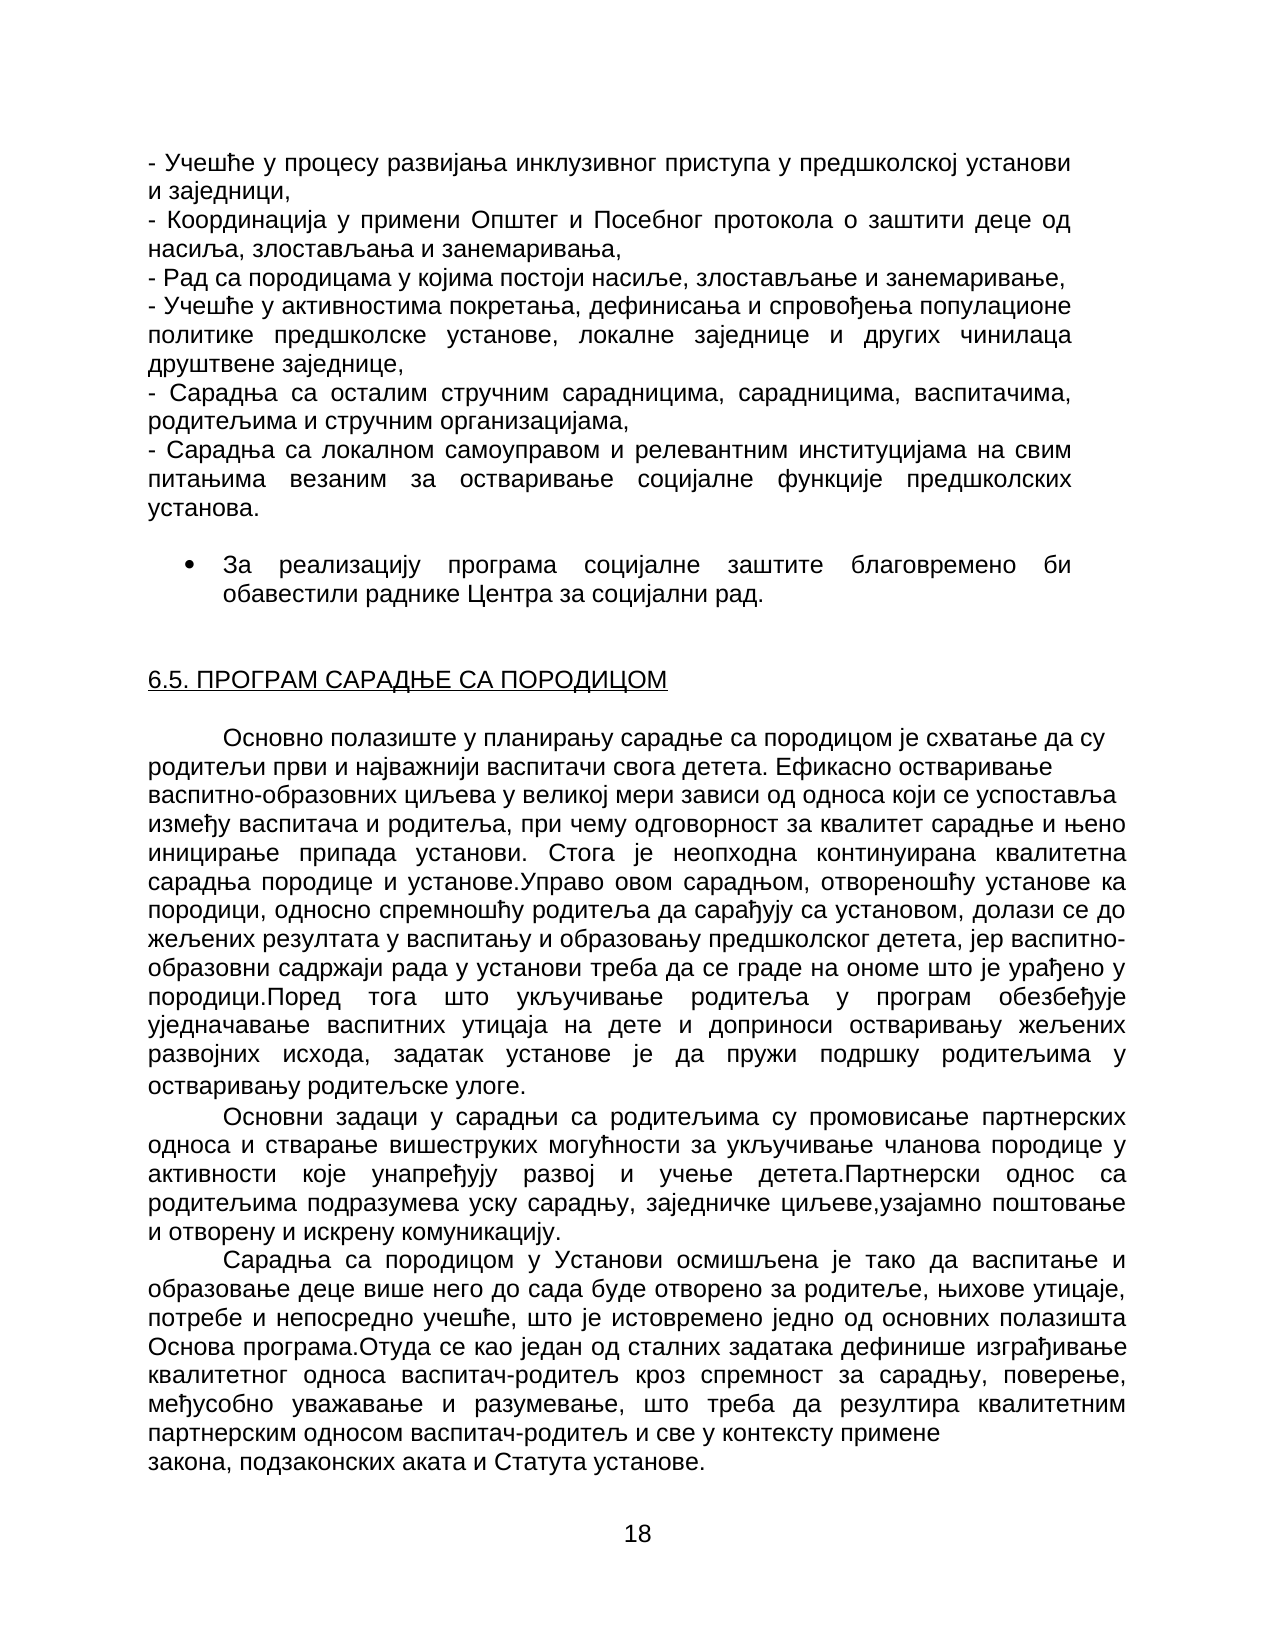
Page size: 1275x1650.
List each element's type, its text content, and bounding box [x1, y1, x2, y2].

text - Учешће у активностима покретања, дефинисања и спровођења популационе политике предшколске установе, локалне заједнице и других чинилаца друштвене заједнице, [148, 291, 1073, 378]
text Основно полазиште у планирању сарадње са породицом је схватање да су [148, 723, 1127, 751]
text закона, подзаконских аката и Статута установе. [148, 1447, 1127, 1476]
text - Учешће у процесу развијања инклузивног приступа у предшколској установи и заједници, [148, 148, 1073, 205]
text Основни задаци у сарадњи са родитељима су промовисање партнерских односа и стварање вишеструких могућности за укључивање чланова породице у активности које унапређују развој и учење детета.Партнерски однос са родитељима подразумева уску сарадњу, заједничке циљеве,узајамно поштовање и отворену и искрену комуникацију. [148, 1102, 1127, 1246]
list За реализацију програма социјалне заштите благовремено би обавестили раднике Центра за социјални рад. [185, 550, 1073, 608]
text - Сарадња са осталим стручним сарадницима, сарадницима, васпитачима, родитељима и стручним организацијама, [148, 378, 1073, 435]
text Сарадња са породицом у Установи осмишљена је тако да васпитање и образовање деце више него до сада буде отворено за родитеље, њихове утицаје, потребе и непосредно учешће, што је истовремено једно од основних полазишта Основа програма.Отуда се као један од сталних задатака дефинише изграђивање квалитетног односа васпитач-родитељ кроз спремност за сарадњу, поверење, међусобно уважавање и разумевање, што треба да резултира квалитетним партнерским односом васпитач-родитељ и све у контексту примене [148, 1246, 1127, 1447]
text васпитно-образовних циљева у великој мери зависи од односа који се успоставља [148, 780, 1127, 809]
text - Рад са породицама у којима постоји насиље, злостављање и занемаривање, [148, 263, 1073, 291]
text - Сарадња са локалном самоуправом и релевантним институцијама на свим питањима везаним за остваривање социјалне функције предшколских установа. [148, 435, 1073, 521]
text 6.5. ПРОГРАМ САРАДЊЕ СА ПОРОДИЦОМ [148, 665, 1127, 694]
text - Координација у примени Општег и Посебног протокола о заштити деце од насиља, злостављања и занемаривања, [148, 205, 1073, 263]
text родитељи први и најважнији васпитачи свога детета. Ефикасно остваривање [148, 751, 1127, 780]
text између васпитача и родитеља, при чему одговорност за квалитет сарадње и њено иницирање припада установи. Стога је неопходна континуирана квалитетна сарадња породице и установе.Управо овом сарадњом, отвореношћу установе ка породици, односно спремношћу родитеља да сарађују са установом, долази се до жељених резултата у васпитању и образовању предшколског детета, јер васпитно-образовни садржаји рада у установи треба да се граде на ономе што је урађено у породици.Поред тога што укључивање родитеља у програм обезбеђује уједначавање васпитних утицаја на дете и доприноси остваривању жељених развојних исхода, задатак установе је да пружи подршку родитељима у остваривању родитељске улоге. [148, 809, 1127, 1102]
